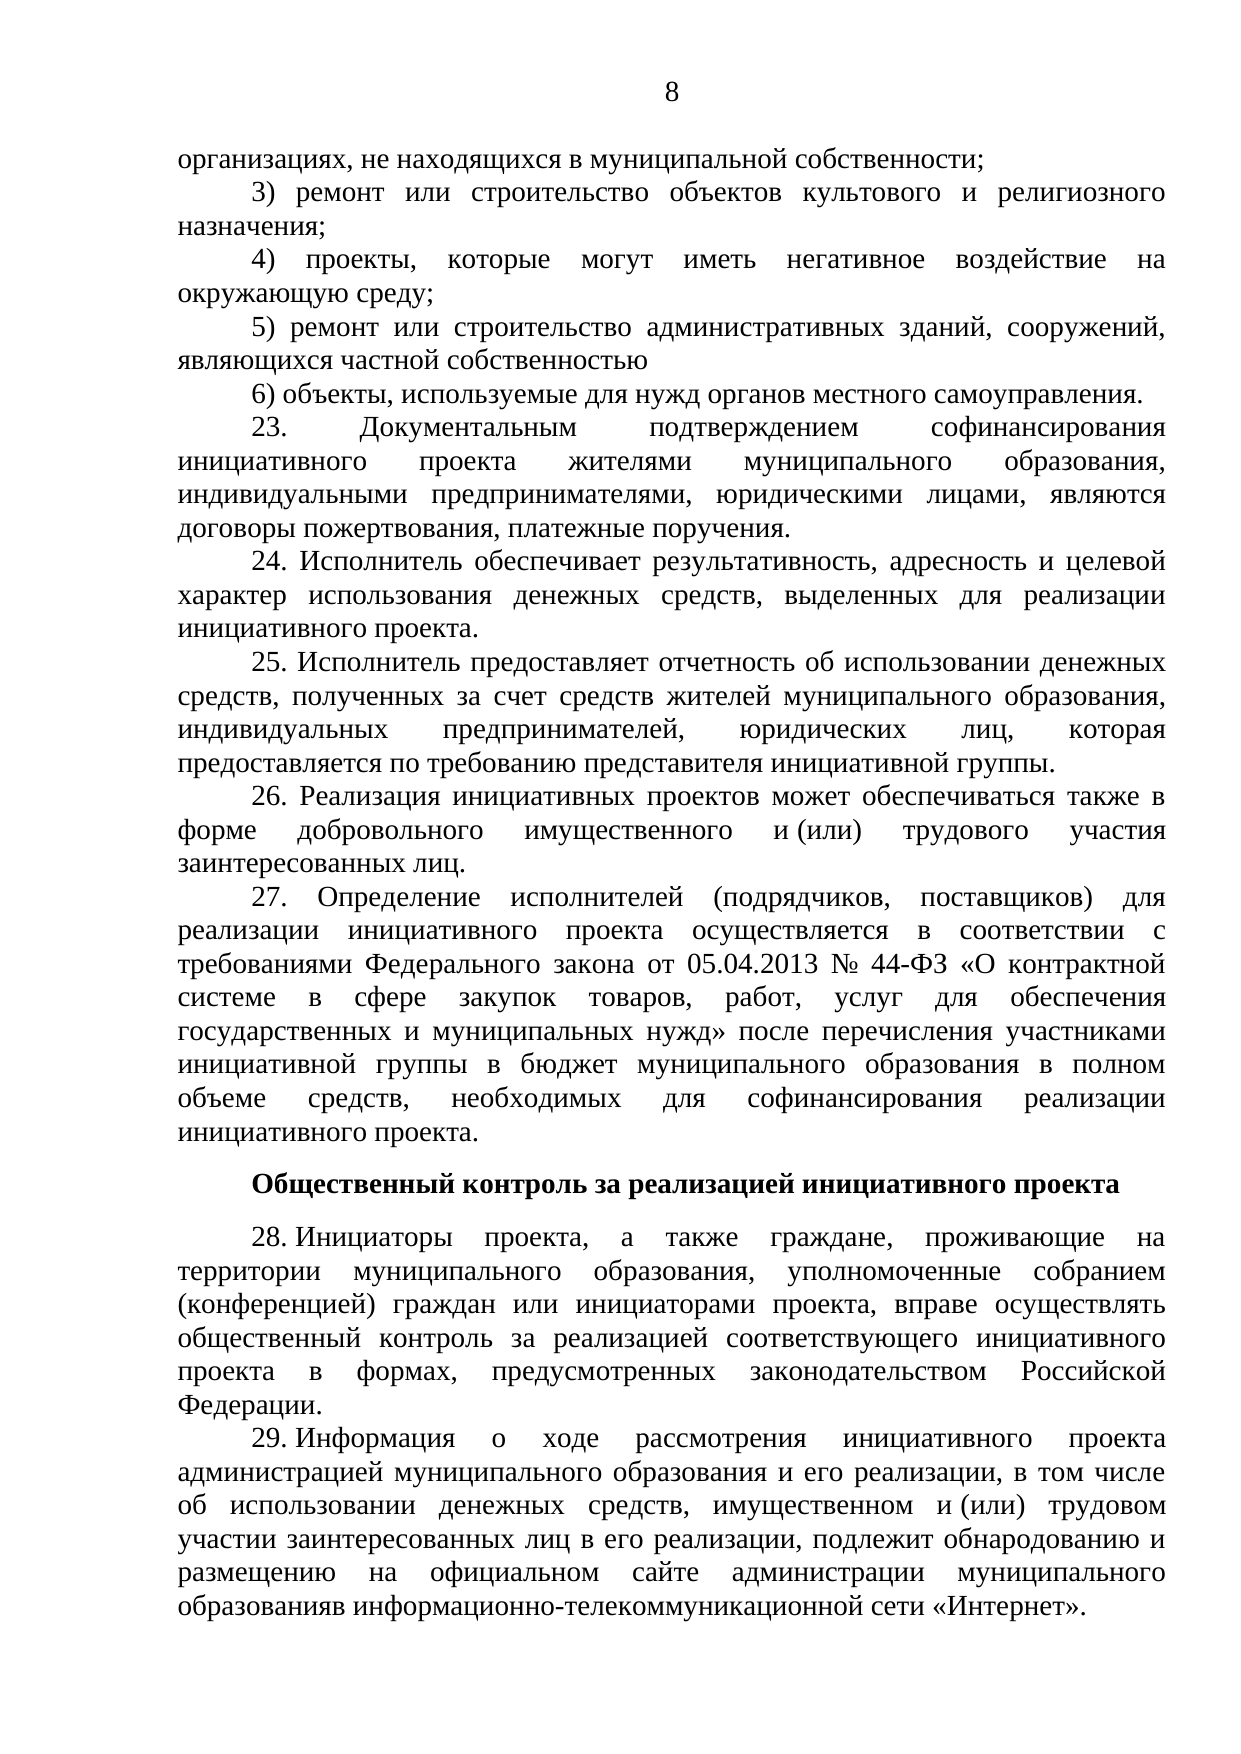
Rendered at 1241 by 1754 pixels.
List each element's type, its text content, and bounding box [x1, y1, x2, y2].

text 23. Документальным подтверждением софинансирования инициативного проекта жителями муниципального образования, индивидуальными предпринимателями, юридическими лицами, являются договоры пожертвования, платежные поручения. [177, 409, 1167, 543]
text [177, 141, 1167, 174]
text 28. Инициаторы проекта, а также граждане, проживающие на территории муниципального образования, уполномоченные собранием (конференцией) граждан или инициаторами проекта, вправе осуществлять общественный контроль за реализацией соответствующего инициативного проекта в формах, предусмотренных законодательством Российской Федерации. [177, 1219, 1167, 1420]
text 27. Определение исполнителей (подрядчиков, поставщиков) для реализации инициативного проекта осуществляется в соответствии с требованиями Федерального закона от 05.04.2013 № 44-ФЗ «О контрактной системе в сфере закупок товаров, работ, услуг для обеспечения государственных и муниципальных нужд» после перечисления участниками инициативной группы в бюджет муниципального образования в полном объеме средств, необходимых для софинансирования реализации инициативного проекта. [177, 879, 1167, 1147]
text 6) объекты, используемые для нужд органов местного самоуправления. [177, 376, 1167, 409]
text 25. Исполнитель предоставляет отчетность об использовании денежных средств, полученных за счет средств жителей муниципального образования, индивидуальных предпринимателей, юридических лиц, которая предоставляется по требованию представителя инициативной группы. [177, 644, 1167, 778]
text 26. Реализация инициативных проектов может обеспечиваться также в форме добровольного имущественного и (или) трудового участия заинтересованных лиц. [177, 778, 1167, 879]
text 5) ремонт или строительство административных зданий, сооружений, являющихся частной собственностью [177, 309, 1167, 376]
text 29. Информация о ходе рассмотрения инициативного проекта администрацией муниципального образования и его реализации, в том числе об использовании денежных средств, имущественном и (или) трудовом участии заинтересованных лиц в его реализации, подлежит обнародованию и размещению на официальном сайте администрации муниципального образованияв информационно-телекоммуникационной сети «Интернет». [177, 1420, 1167, 1622]
text 3) ремонт или строительство объектов культового и религиозного назначения; [177, 174, 1167, 242]
text 24. Исполнитель обеспечивает результативность, адресность и целевой характер использования денежных средств, выделенных для реализации инициативного проекта. [177, 543, 1167, 644]
text 4) проекты, которые могут иметь негативное воздействие на окружающую среду; [177, 242, 1167, 309]
text Общественный контроль за реализацией инициативного проекта [177, 1166, 1167, 1200]
